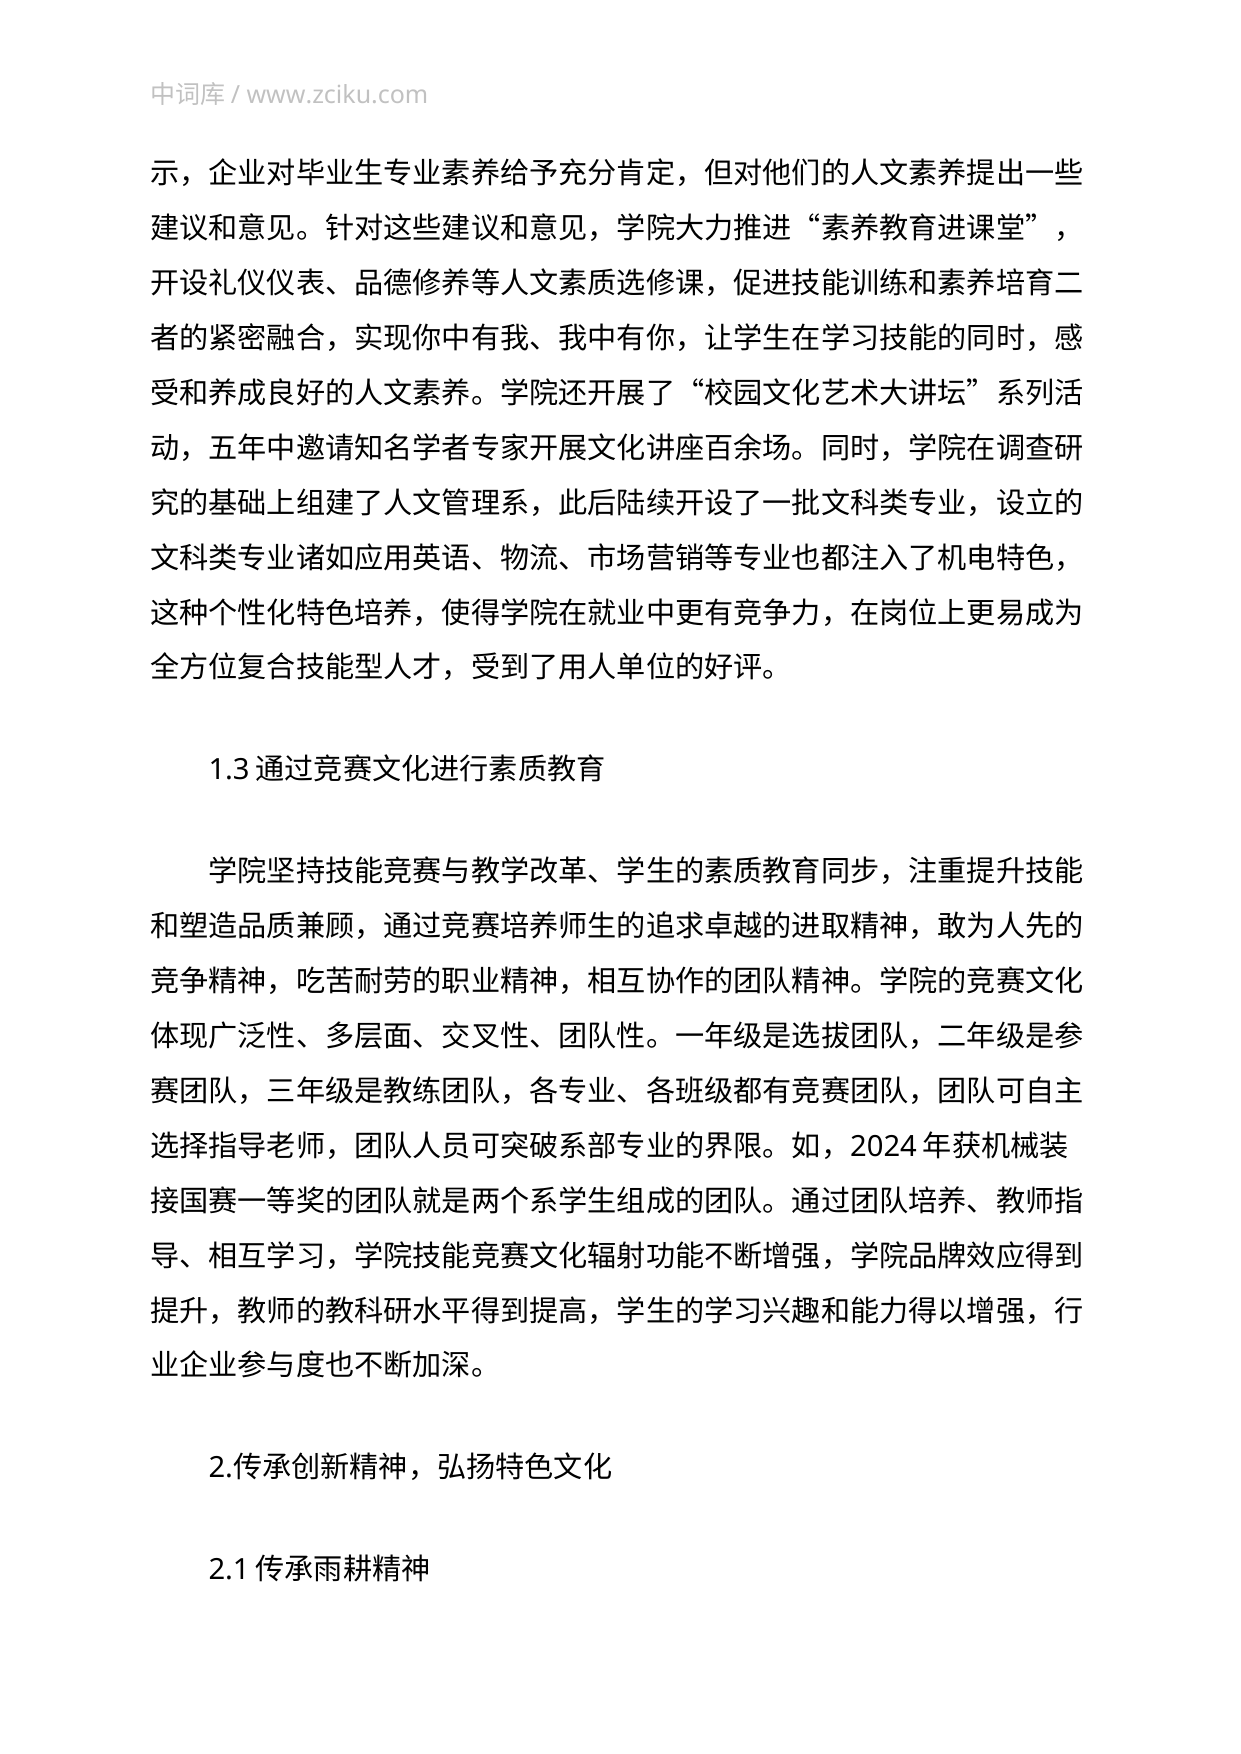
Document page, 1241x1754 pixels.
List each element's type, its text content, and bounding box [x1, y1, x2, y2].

text 2.传承创新精神，弘扬特色文化 [150, 1444, 1090, 1486]
text 学院坚持技能竞赛与教学改革、学生的素质教育同步，注重提升技能和塑造品质兼顾，通过竞赛培养师生的追求卓越的进取精神，敢为人先的竞争精神，吃苦耐劳的职业精神，相互协作的团队精神。学院的竞赛文化体现广泛性、多层面、交叉性、团队性。一年级是选拔团队，二年级是参赛团队，三年级是教练团队，各专业、各班级都有竞赛团队，团队可自主选择指导老师，团队人员可突破系部专业的界限。如，2024年获机械装接国赛一等奖的团队就是两个系学生组成的团队。通过团队培养、教师指导、相互学习，学院技能竞赛文化辐射功能不断增强，学院品牌效应得到提升，教师的教科研水平得到提高，学生的学习兴趣和能力得以增强，行业企业参与度也不断加深。 [150, 848, 1090, 1384]
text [150, 150, 1090, 686]
text 2.1传承雨耕精神 [150, 1546, 1090, 1588]
text 1.3通过竞赛文化进行素质教育 [150, 746, 1090, 788]
